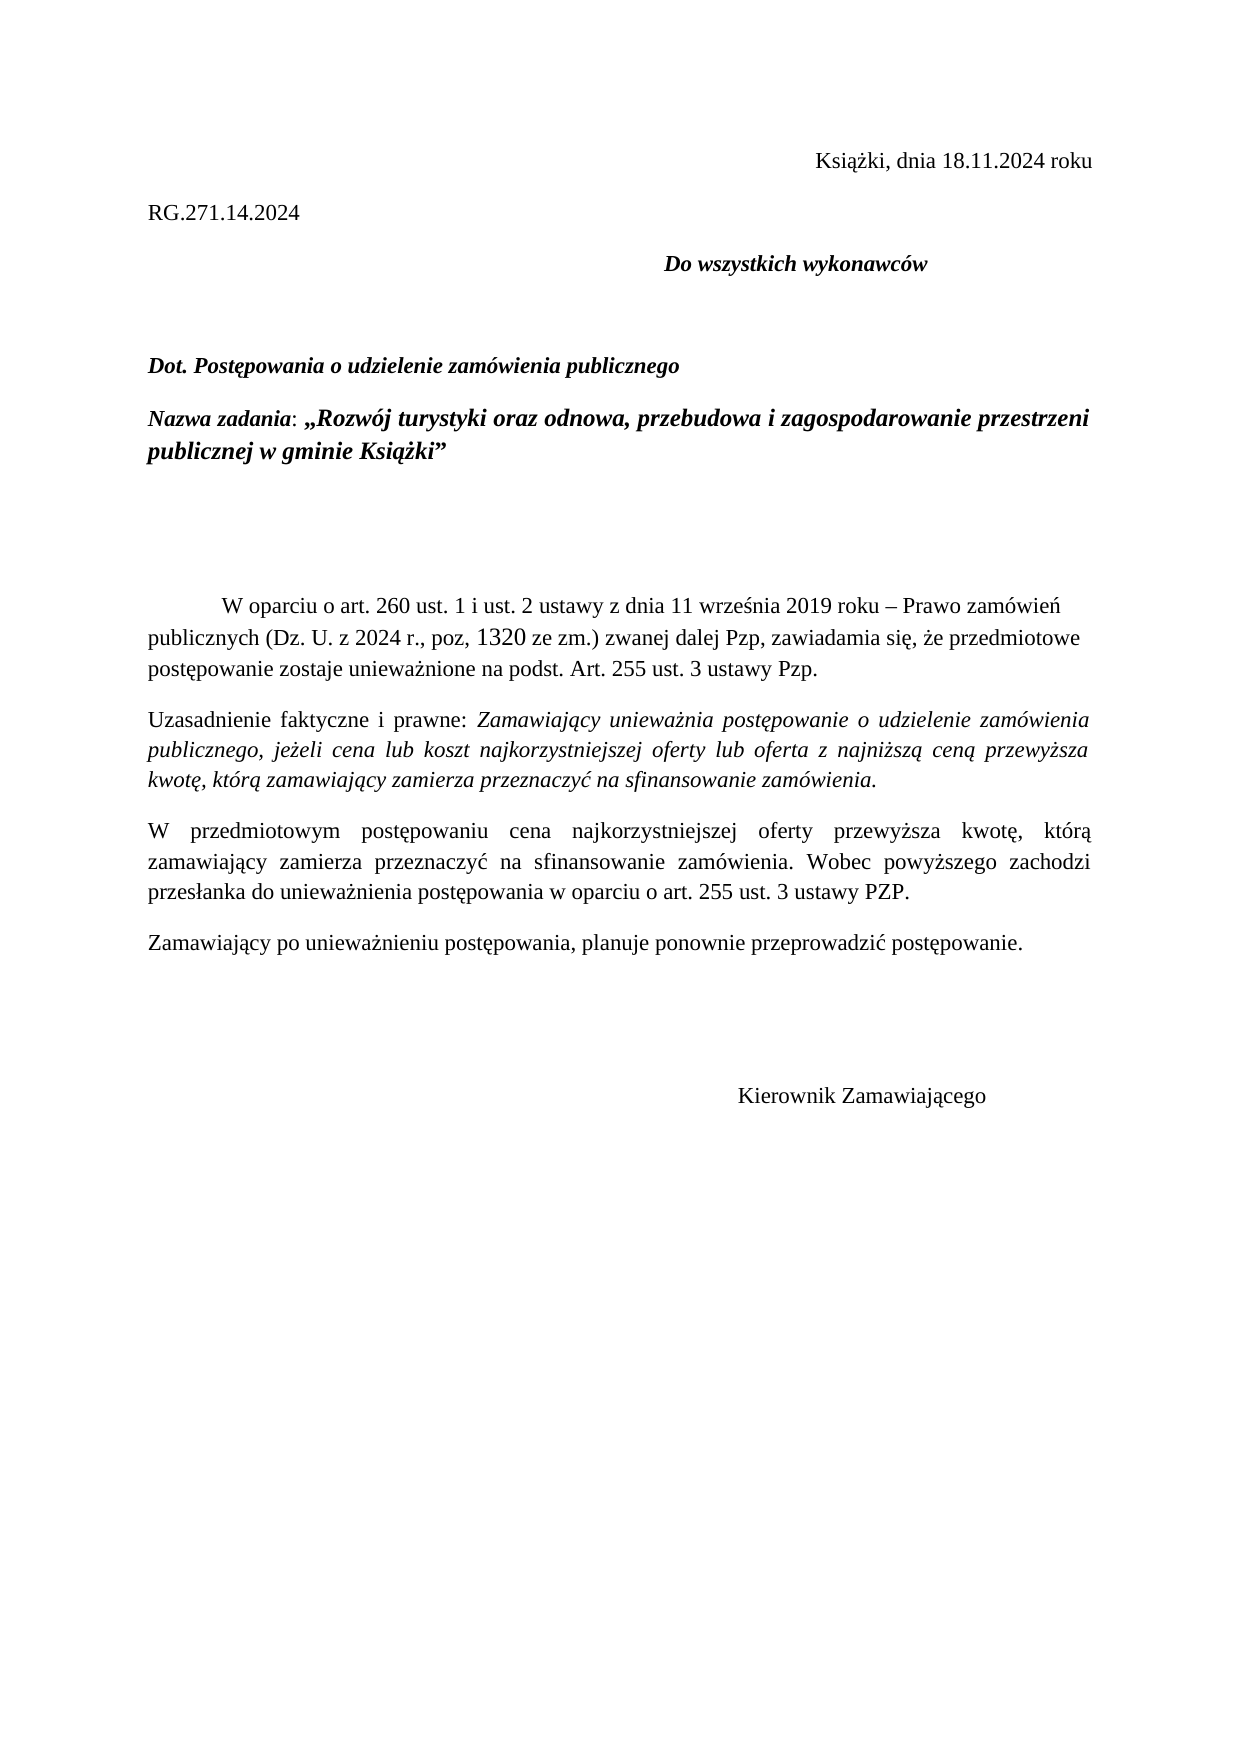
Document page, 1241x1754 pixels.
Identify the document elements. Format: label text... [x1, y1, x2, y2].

text Uzasadnienie faktyczne i prawne: Zamawiający unieważnia postępowanie o udzielenie zamówienia publicznego, jeżeli cena lub koszt najkorzystniejszej oferty lub oferta z najniższą ceną przewyższa kwotę, którą zamawiający zamierza przeznaczyć na sfinansowanie zamówienia. [148, 706, 1093, 793]
text W oparciu o art. 260 ust. 1 i ust. 2 ustawy z dnia 11 września 2019 roku – Prawo zamówień publicznych (Dz. U. z 2024 r., poz, 1320 ze zm.) zwanej dalej Pzp, zawiadamia się, że przedmiotowe postępowanie zostaje unieważnione na podst. Art. 255 ust. 3 ustawy Pzp. [148, 592, 1093, 681]
text Książki, dnia 18.11.2024 roku [148, 148, 1093, 174]
text Zamawiający po unieważnieniu postępowania, planuje ponownie przeprowadzić postępowanie. [148, 929, 1093, 955]
text W przedmiotowym postępowaniu cena najkorzystniejszej oferty przewyższa kwotę, którą zamawiający zamierza przeznaczyć na sfinansowanie zamówienia. Wobec powyższego zachodzi przesłanka do unieważnienia postępowania w oparciu o art. 255 ust. 3 ustawy PZP. [148, 817, 1093, 904]
text Nazwa zadania: „Rozwój turystyki oraz odnowa, przebudowa i zagospodarowanie przestrzeni publicznej w gminie Książki” [148, 403, 1093, 464]
text Do wszystkich wykonawców [148, 250, 1093, 276]
text RG.271.14.2024 [148, 199, 1093, 225]
text Kierownik Zamawiającego [148, 1082, 1093, 1108]
text Dot. Postępowania o udzielenie zamówienia publicznego [148, 352, 1093, 378]
